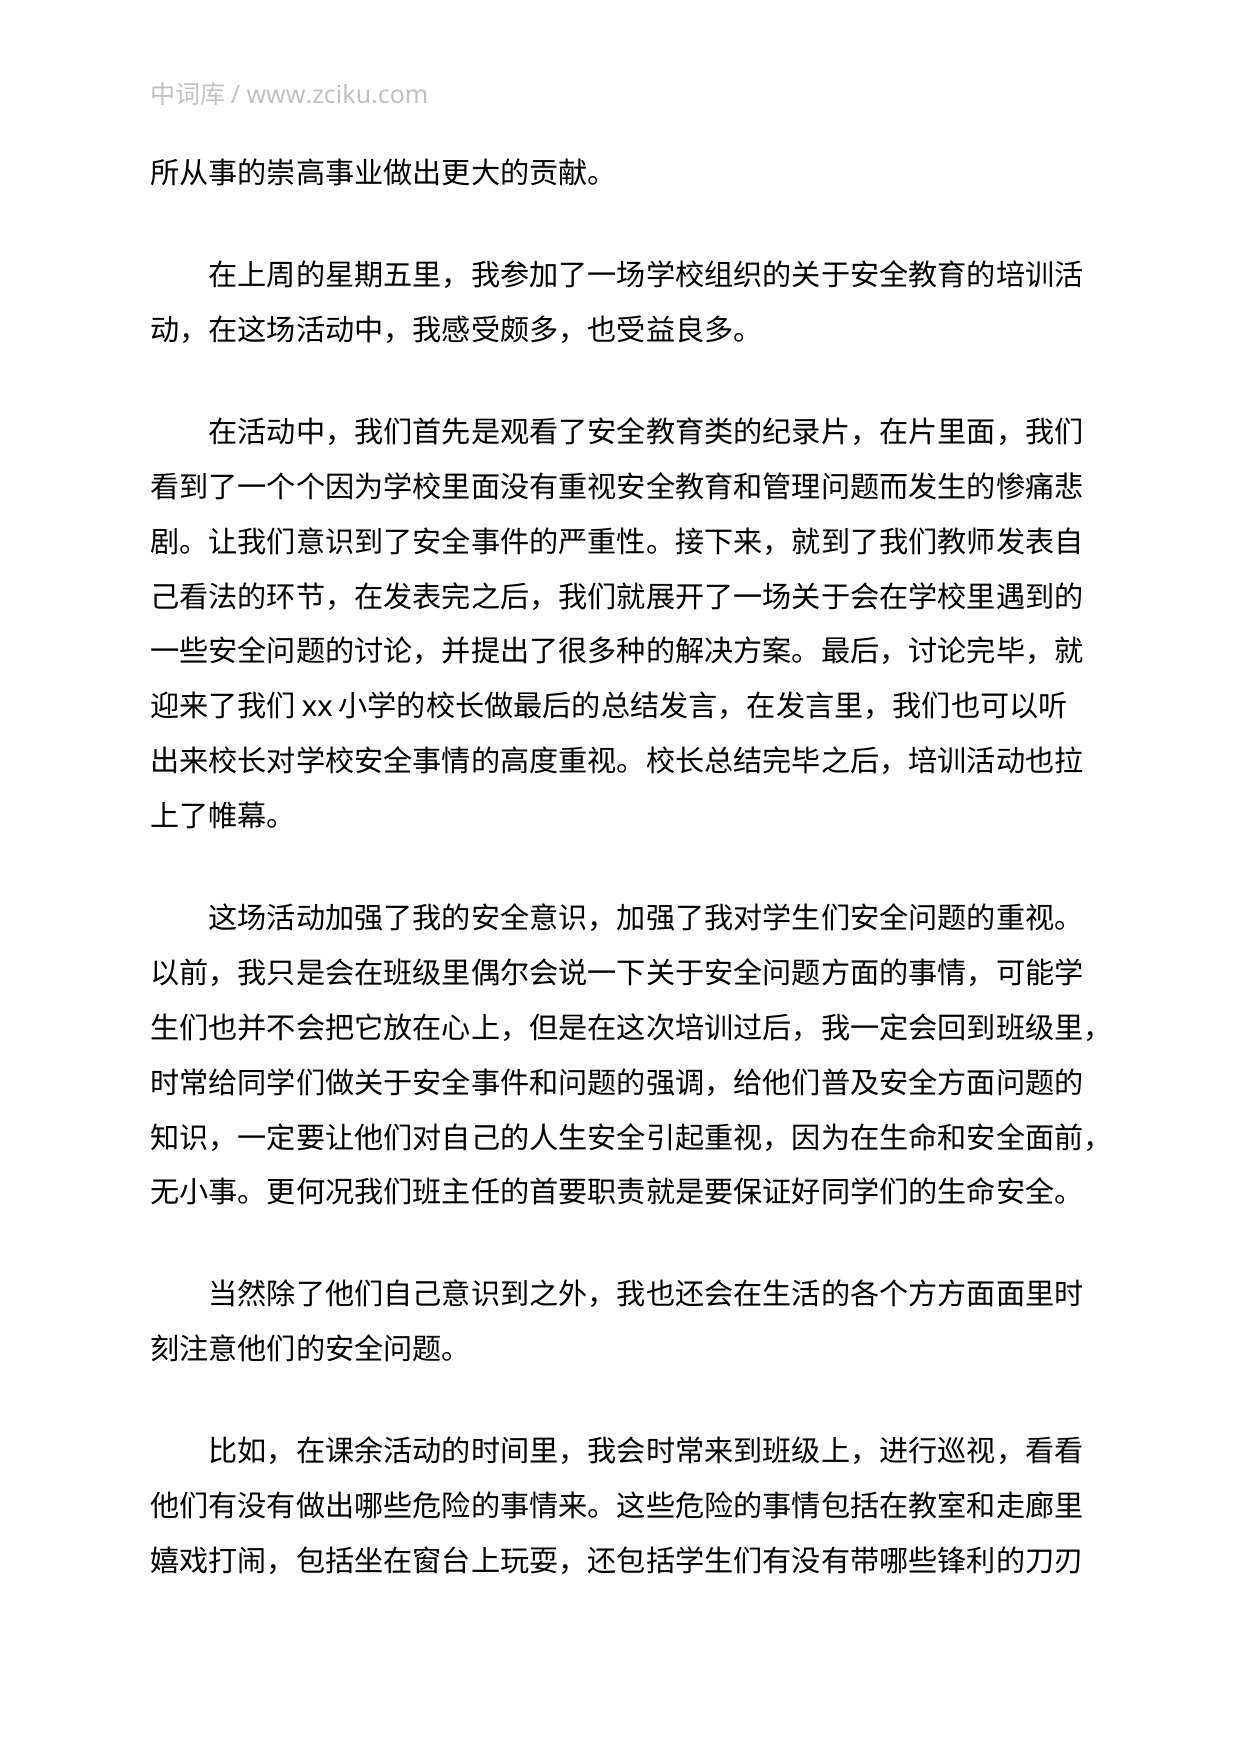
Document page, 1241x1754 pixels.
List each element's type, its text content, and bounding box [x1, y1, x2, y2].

text 当然除了他们自己意识到之外，我也还会在生活的各个方方面面里时刻注意他们的安全问题。 [150, 1271, 1090, 1368]
text 在活动中，我们首先是观看了安全教育类的纪录片，在片里面，我们看到了一个个因为学校里面没有重视安全教育和管理问题而发生的惨痛悲剧。让我们意识到了安全事件的严重性。接下来，就到了我们教师发表自己看法的环节，在发表完之后，我们就展开了一场关于会在学校里遇到的一些安全问题的讨论，并提出了很多种的解决方案。最后，讨论完毕，就迎来了我们xx小学的校长做最后的总结发言，在发言里，我们也可以听出来校长对学校安全事情的高度重视。校长总结完毕之后，培训活动也拉上了帷幕。 [150, 408, 1090, 835]
text 这场活动加强了我的安全意识，加强了我对学生们安全问题的重视。以前，我只是会在班级里偶尔会说一下关于安全问题方面的事情，可能学生们也并不会把它放在心上，但是在这次培训过后，我一定会回到班级里，时常给同学们做关于安全事件和问题的强调，给他们普及安全方面问题的知识，一定要让他们对自己的人生安全引起重视，因为在生命和安全面前，无小事。更何况我们班主任的首要职责就是要保证好同学们的生命安全。 [150, 894, 1090, 1211]
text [150, 1427, 1090, 1579]
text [150, 150, 1090, 192]
text 在上周的星期五里，我参加了一场学校组织的关于安全教育的培训活动，在这场活动中，我感受颇多，也受益良多。 [150, 252, 1090, 349]
